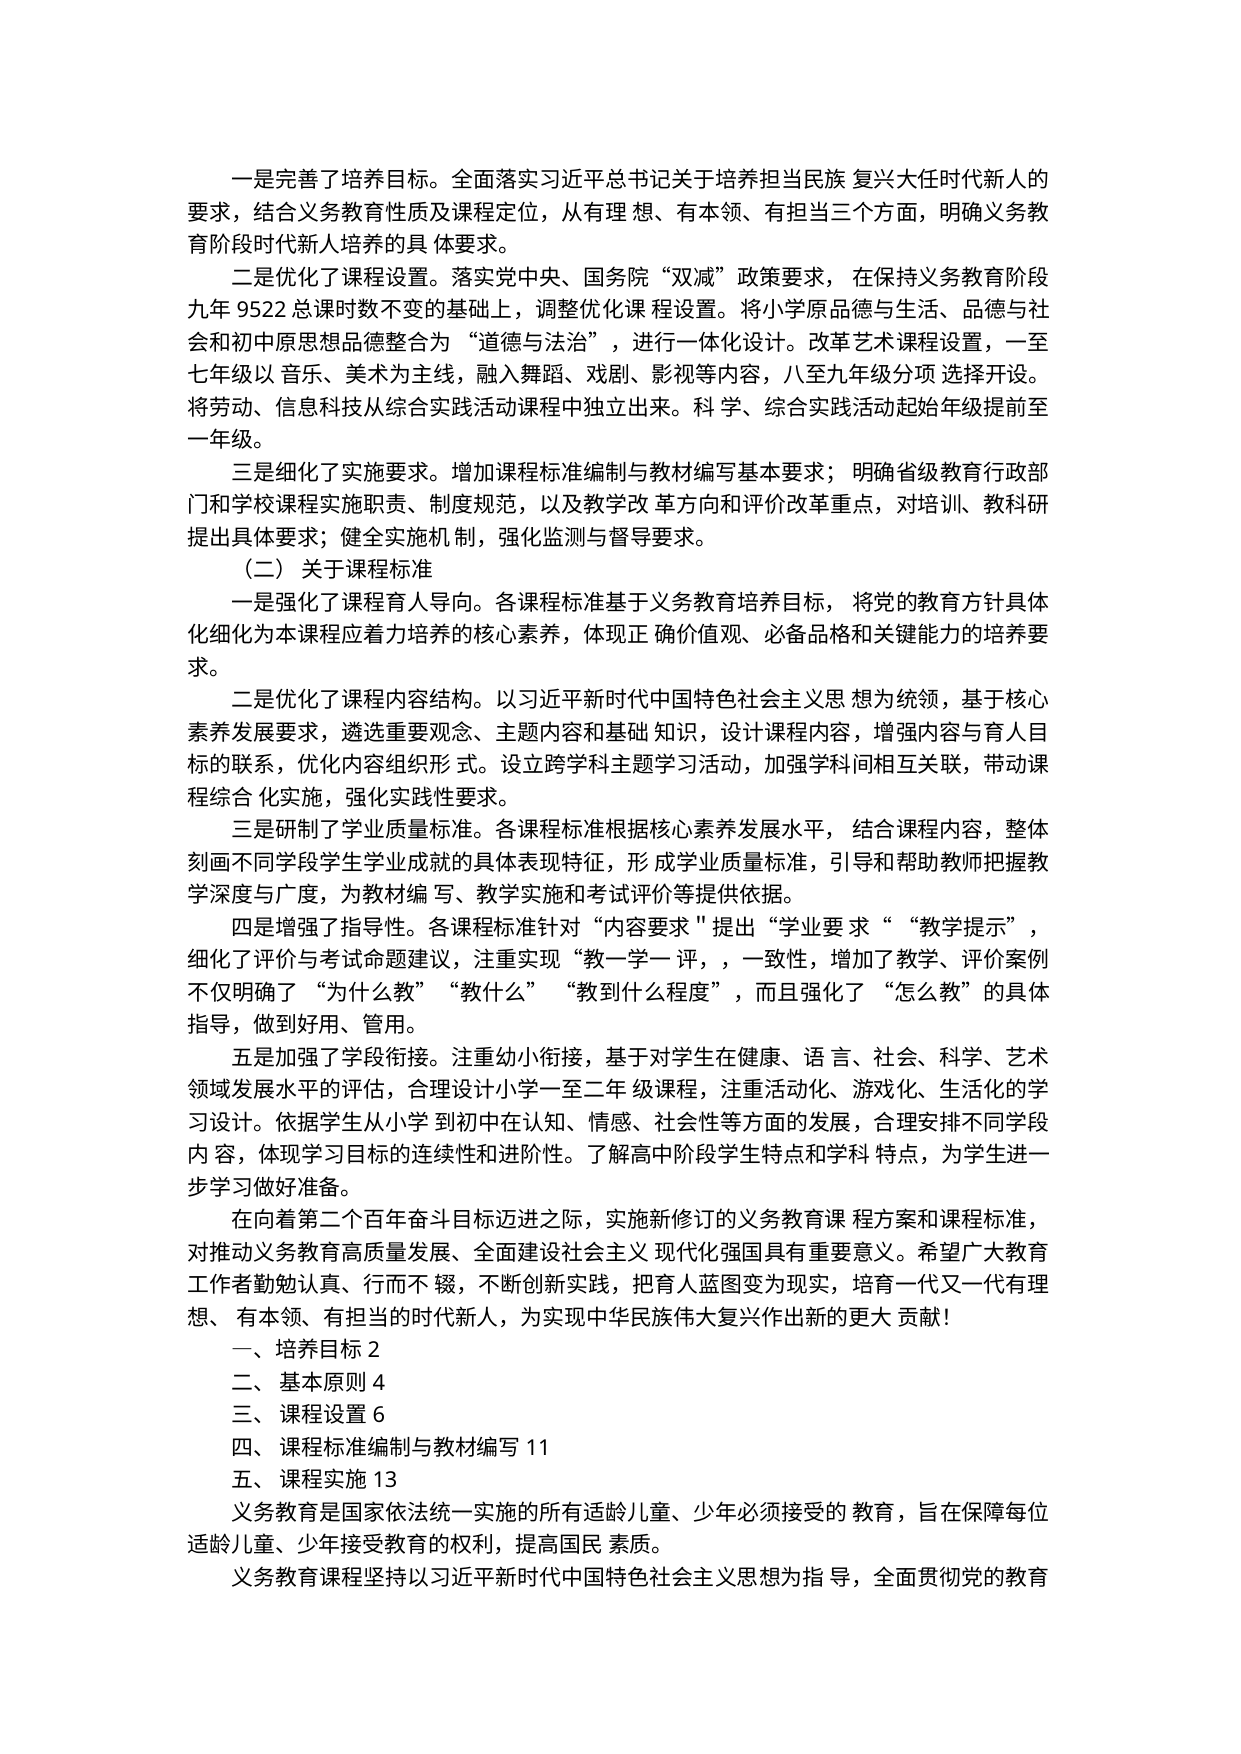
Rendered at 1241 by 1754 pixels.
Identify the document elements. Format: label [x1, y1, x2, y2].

text [187, 162, 1053, 1592]
